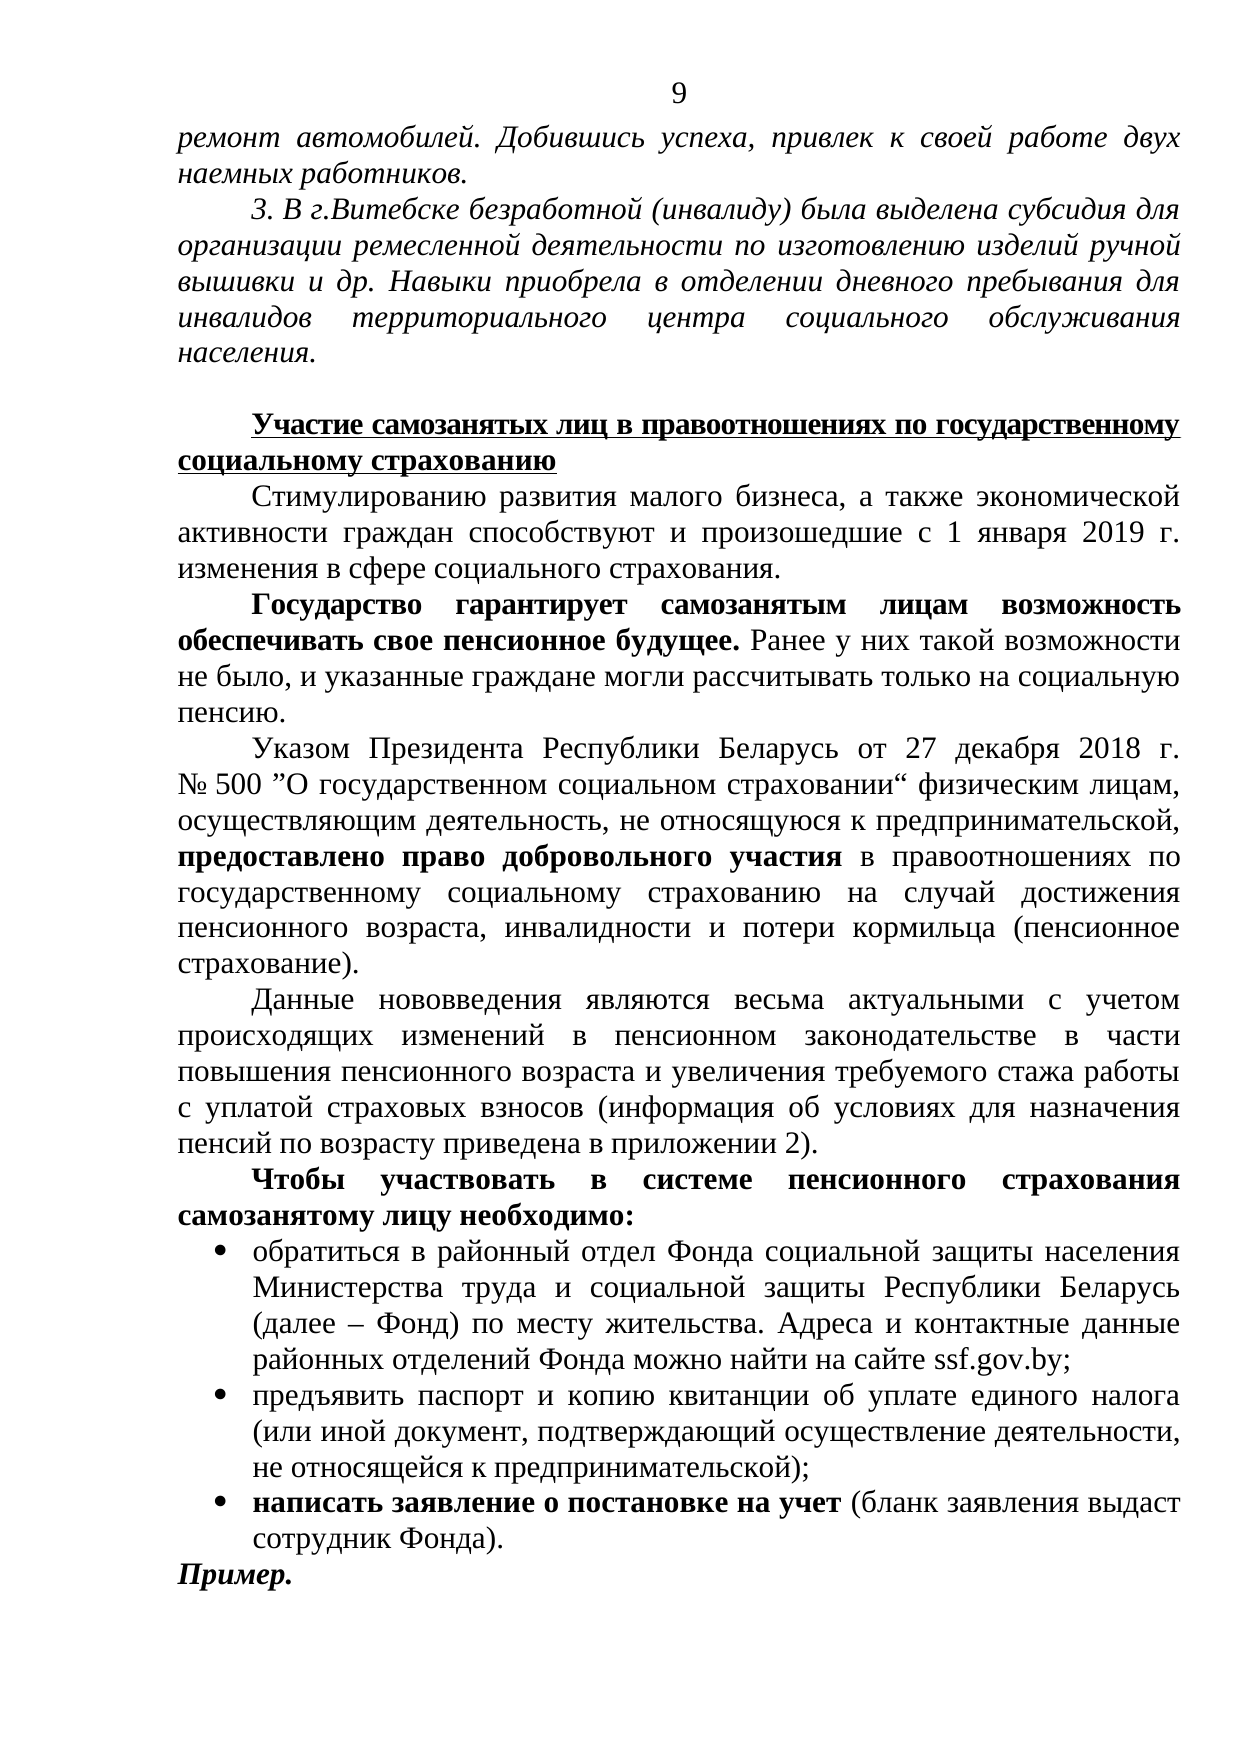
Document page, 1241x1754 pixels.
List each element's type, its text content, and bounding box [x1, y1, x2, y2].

list предъявить паспорт и копию квитанции об уплате единого налога (или иной документ, подтверждающий осуществление деятельности, не относящейся к предпринимательской); [215, 1376, 1181, 1484]
list написать заявление о постановке на учет (бланк заявления выдаст сотрудник Фонда). [215, 1484, 1181, 1556]
text Чтобы участвовать в системе пенсионного страхования самозанятому лицу необходимо: [177, 1160, 1181, 1232]
list обратиться в районный отдел Фонда социальной защиты населения Министерства труда и социальной защиты Республики Беларусь (далее – Фонд) по месту жительства. Адреса и контактные данные районных отделений Фонда можно найти на сайте ssf.gov.by; [215, 1232, 1181, 1376]
text Участие самозанятых лиц в правоотношениях по государственному социальному страхованию [177, 406, 1181, 477]
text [177, 118, 1181, 190]
text Указом Президента Республики Беларусь от 27 декабря 2018 г. № 500 ”О государственном социальном страховании“ физическим лицам, осуществляющим деятельность, не относящуюся к предпринимательской, предоставлено право добровольного участия в правоотношениях по государственному социальному страхованию на случай достижения пенсионного возраста, инвалидности и потери кормильца (пенсионное страхование). [177, 729, 1181, 981]
text 3. В г.Витебске безработной (инвалиду) была выделена субсидия для организации ремесленной деятельности по изготовлению изделий ручной вышивки и др. Навыки приобрела в отделении дневного пребывания для инвалидов территориального центра социального обслуживания населения. [177, 190, 1181, 370]
text Данные нововведения являются весьма актуальными с учетом происходящих изменений в пенсионном законодательстве в части повышения пенсионного возраста и увеличения требуемого стажа работы с уплатой страховых взносов (информация об условиях для назначения пенсий по возрасту приведена в приложении 2). [177, 981, 1181, 1160]
text Государство гарантирует самозанятым лицам возможность обеспечивать свое пенсионное будущее. Ранее у них такой возможности не было, и указанные граждане могли рассчитывать только на социальную пенсию. [177, 585, 1181, 729]
text Стимулированию развития малого бизнеса, а также экономической активности граждан способствуют и произошедшие с 1 января 2019 г. изменения в сфере социального страхования. [177, 477, 1181, 585]
text Пример. [177, 1556, 1181, 1592]
